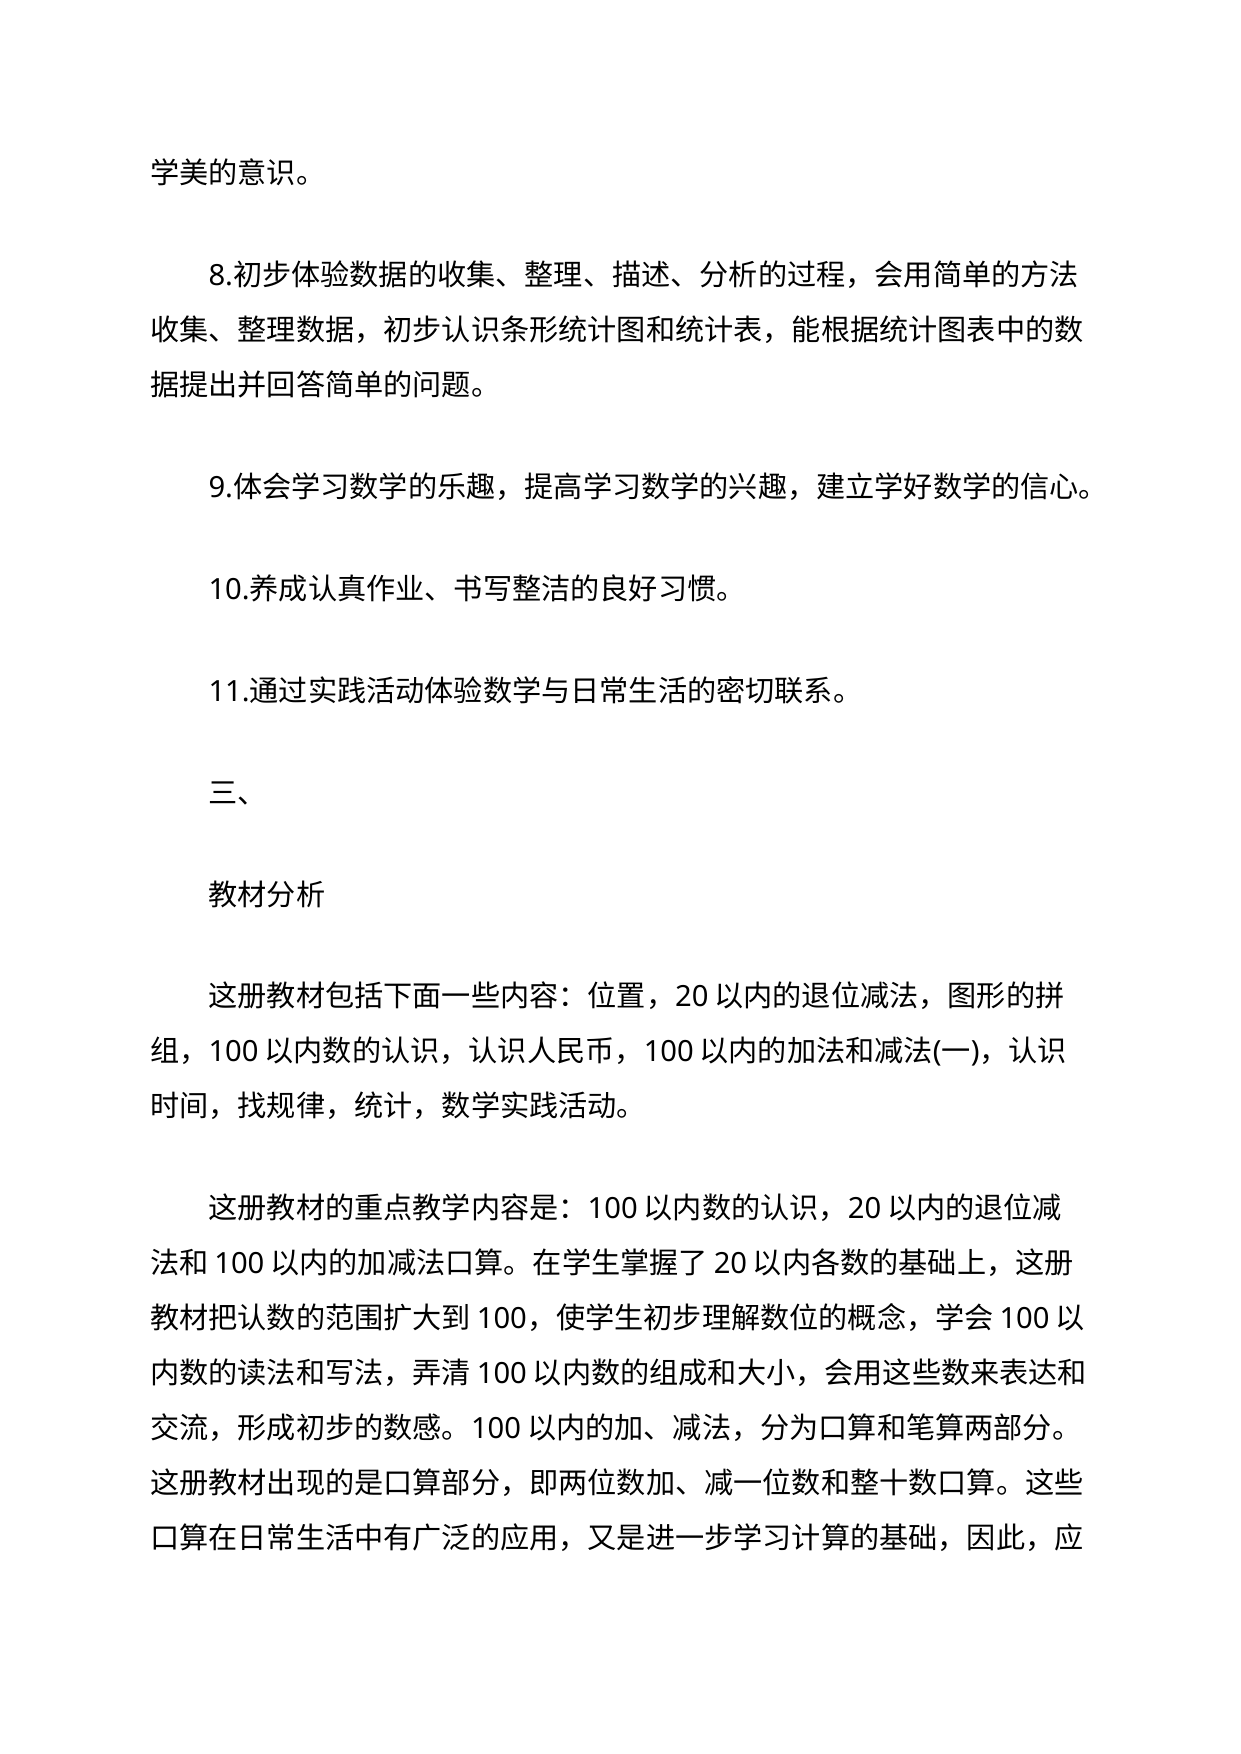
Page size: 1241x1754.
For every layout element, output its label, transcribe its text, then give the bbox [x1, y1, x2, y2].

text 11.通过实践活动体验数学与日常生活的密切联系。 [150, 667, 1090, 710]
text 9.体会学习数学的乐趣，提高学习数学的兴趣，建立学好数学的信心。 [150, 463, 1090, 506]
text 这册教材包括下面一些内容：位置，20以内的退位减法，图形的拼组，100以内数的认识，认识人民币，100以内的加法和减法(一)，认识时间，找规律，统计，数学实践活动。 [150, 973, 1090, 1125]
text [150, 1185, 1090, 1557]
text 教材分析 [150, 871, 1090, 913]
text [150, 150, 1090, 192]
text 8.初步体验数据的收集、整理、描述、分析的过程，会用简单的方法收集、整理数据，初步认识条形统计图和统计表，能根据统计图表中的数据提出并回答简单的问题。 [150, 252, 1090, 404]
text 10.养成认真作业、书写整洁的良好习惯。 [150, 565, 1090, 608]
text 三、 [150, 769, 1090, 812]
